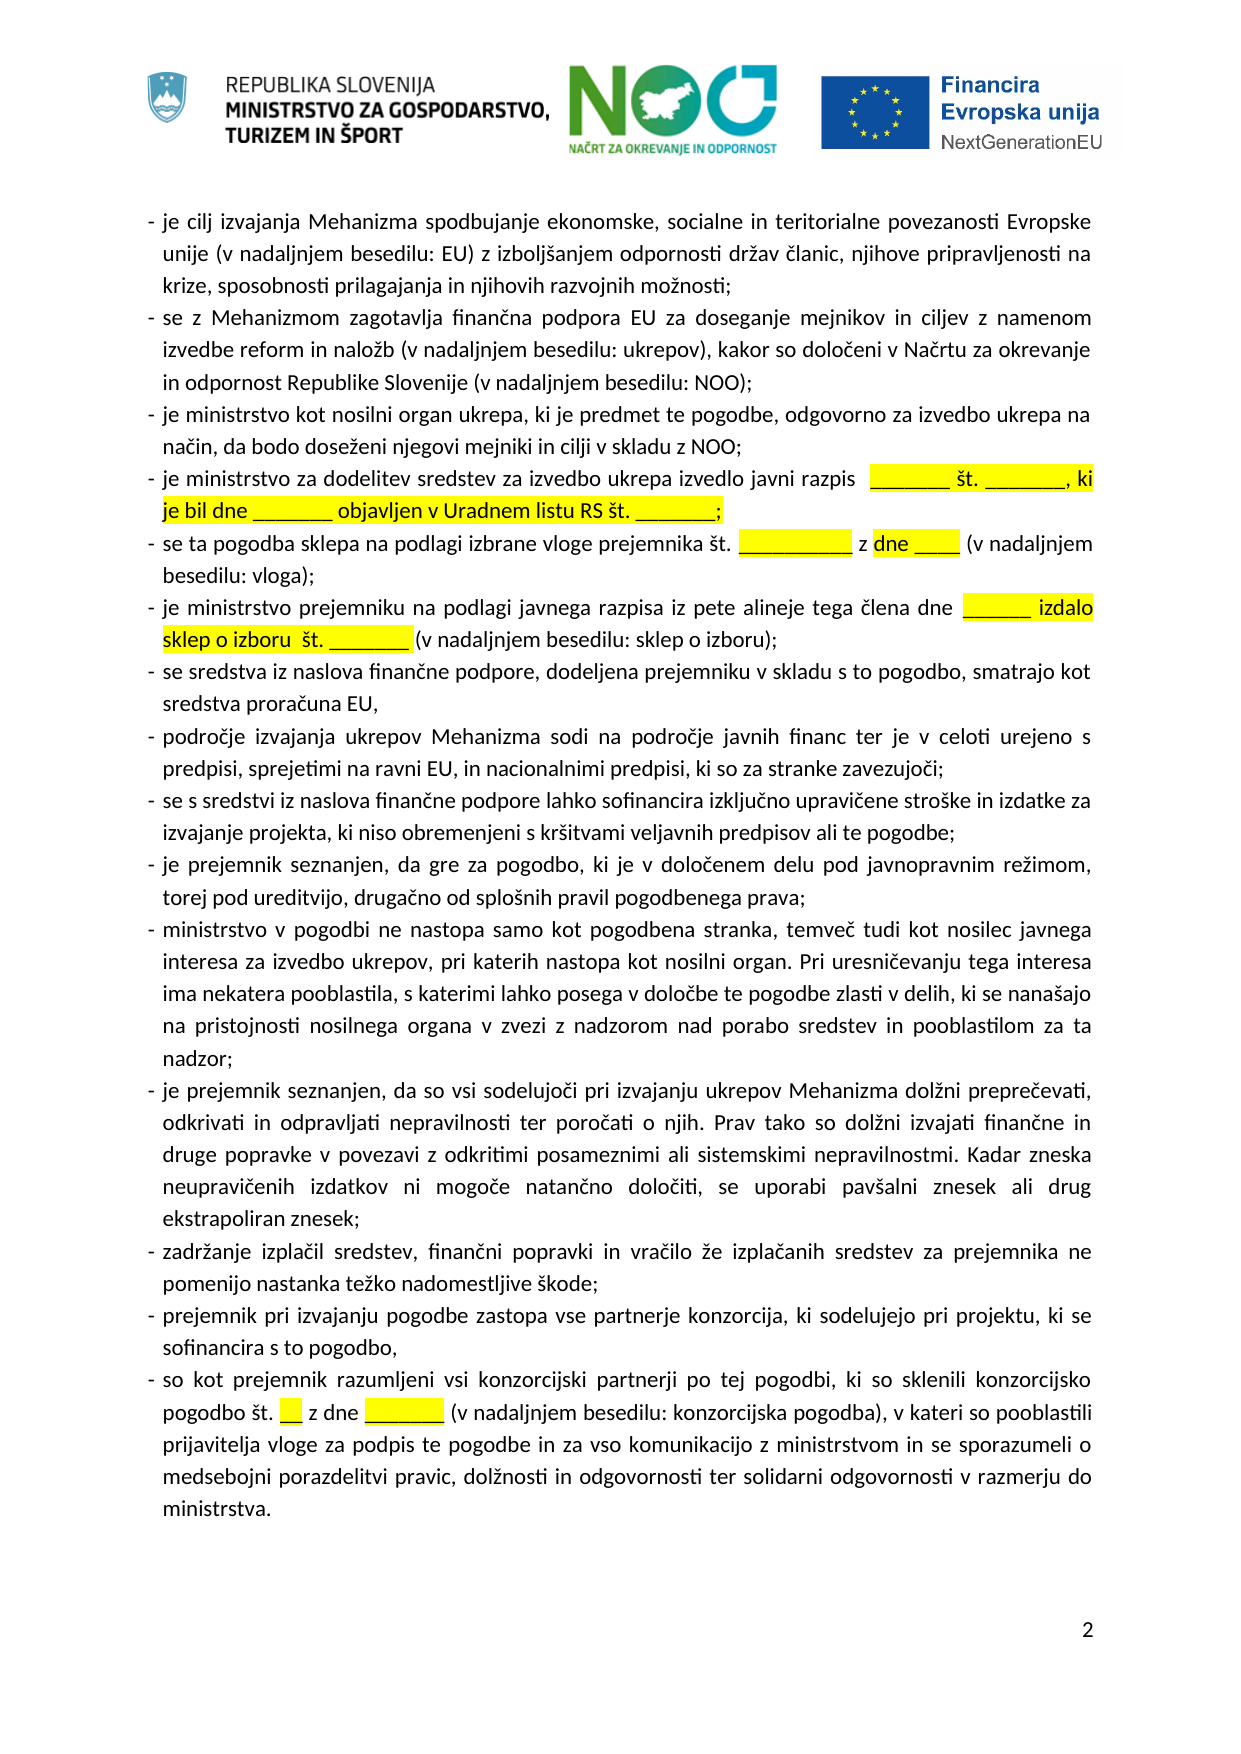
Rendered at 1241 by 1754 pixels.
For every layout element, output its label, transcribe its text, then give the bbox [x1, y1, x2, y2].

list se z Mehanizmom zagotavlja finančna podpora EU za doseganje mejnikov in ciljev z namenom izvedbe reform in naložb (v nadaljnjem besedilu: ukrepov), kakor so določeni v Načrtu za okrevanje in odpornost Republike Slovenije (v nadaljnjem besedilu: NOO); [148, 303, 1093, 396]
list je prejemnik seznanjen, da gre za pogodbo, ki je v določenem delu pod javnopravnim režimom, torej pod ureditvijo, drugačno od splošnih pravil pogodbenega prava; [148, 851, 1093, 911]
list področje izvajanja ukrepov Mehanizma sodi na področje javnih financ ter je v celoti urejeno s predpisi, sprejetimi na ravni EU, in nacionalnimi predpisi, ki so za stranke zavezujoči; [148, 722, 1093, 782]
list je ministrstvo kot nosilni organ ukrepa, ki je predmet te pogodbe, odgovorno za izvedbo ukrepa na način, da bodo doseženi njegovi mejniki in cilji v skladu z NOO; [148, 400, 1093, 460]
picture [147, 72, 549, 143]
picture [813, 64, 1123, 158]
list je prejemnik seznanjen, da so vsi sodelujoči pri izvajanju ukrepov Mehanizma dolžni preprečevati, odkrivati in odpravljati nepravilnosti ter poročati o njih. Prav tako so dolžni izvajati finančne in druge popravke v povezavi z odkritimi posameznimi ali sistemskimi nepravilnostmi. Kadar zneska neupravičenih izdatkov ni mogoče natančno določiti, se uporabi pavšalni znesek ali drug ekstrapoliran znesek; [148, 1076, 1093, 1233]
picture [569, 64, 777, 157]
list prejemnik pri izvajanju pogodbe zastopa vse partnerje konzorcija, ki sodelujejo pri projektu, ki se sofinancira s to pogodbo, [148, 1301, 1093, 1361]
list zadržanje izplačil sredstev, finančni popravki in vračilo že izplačanih sredstev za prejemnika ne pomenijo nastanka težko nadomestljive škode; [148, 1237, 1093, 1297]
list je ministrstvo za dodelitev sredstev za izvedbo ukrepa izvedlo javni razpis _______ št. _______, ki je bil dne _______ objavljen v Uradnem listu RS št. _______; [148, 464, 1093, 524]
list ministrstvo v pogodbi ne nastopa samo kot pogodbena stranka, temveč tudi kot nosilec javnega interesa za izvedbo ukrepov, pri katerih nastopa kot nosilni organ. Pri uresničevanju tega interesa ima nekatera pooblastila, s katerimi lahko posega v določbe te pogodbe zlasti v delih, ki se nanašajo na pristojnosti nosilnega organa v zvezi z nadzorom nad porabo sredstev in pooblastilom za ta nadzor; [148, 915, 1093, 1072]
list se ta pogodba sklepa na podlagi izbrane vloge prejemnika št. __________ z dne ____ (v nadaljnjem besedilu: vloga); [148, 529, 1093, 589]
list se s sredstvi iz naslova finančne podpore lahko sofinancira izključno upravičene stroške in izdatke za izvajanje projekta, ki niso obremenjeni s kršitvami veljavnih predpisov ali te pogodbe; [148, 786, 1093, 846]
list je ministrstvo prejemniku na podlagi javnega razpisa iz pete alineje tega člena dne ______ izdalo sklep o izboru št. _______ (v nadaljnjem besedilu: sklep o izboru); [148, 593, 1093, 653]
list so kot prejemnik razumljeni vsi konzorcijski partnerji po tej pogodbi, ki so sklenili konzorcijsko pogodbo št. __ z dne _______ (v nadaljnjem besedilu: konzorcijska pogodba), v kateri so pooblastili prijavitelja vloge za podpis te pogodbe in za vso komunikacijo z ministrstvom in se sporazumeli o medsebojni porazdelitvi pravic, dolžnosti in odgovornosti ter solidarni odgovornosti v razmerju do ministrstva. [148, 1366, 1093, 1522]
list je cilj izvajanja Mehanizma spodbujanje ekonomske, socialne in teritorialne povezanosti Evropske unije (v nadaljnjem besedilu: EU) z izboljšanjem odpornosti držav članic, njihove pripravljenosti na krize, sposobnosti prilagajanja in njihovih razvojnih možnosti; [148, 207, 1093, 299]
list se sredstva iz naslova finančne podpore, dodeljena prejemniku v skladu s to pogodbo, smatrajo kot sredstva proračuna EU, [148, 657, 1093, 718]
